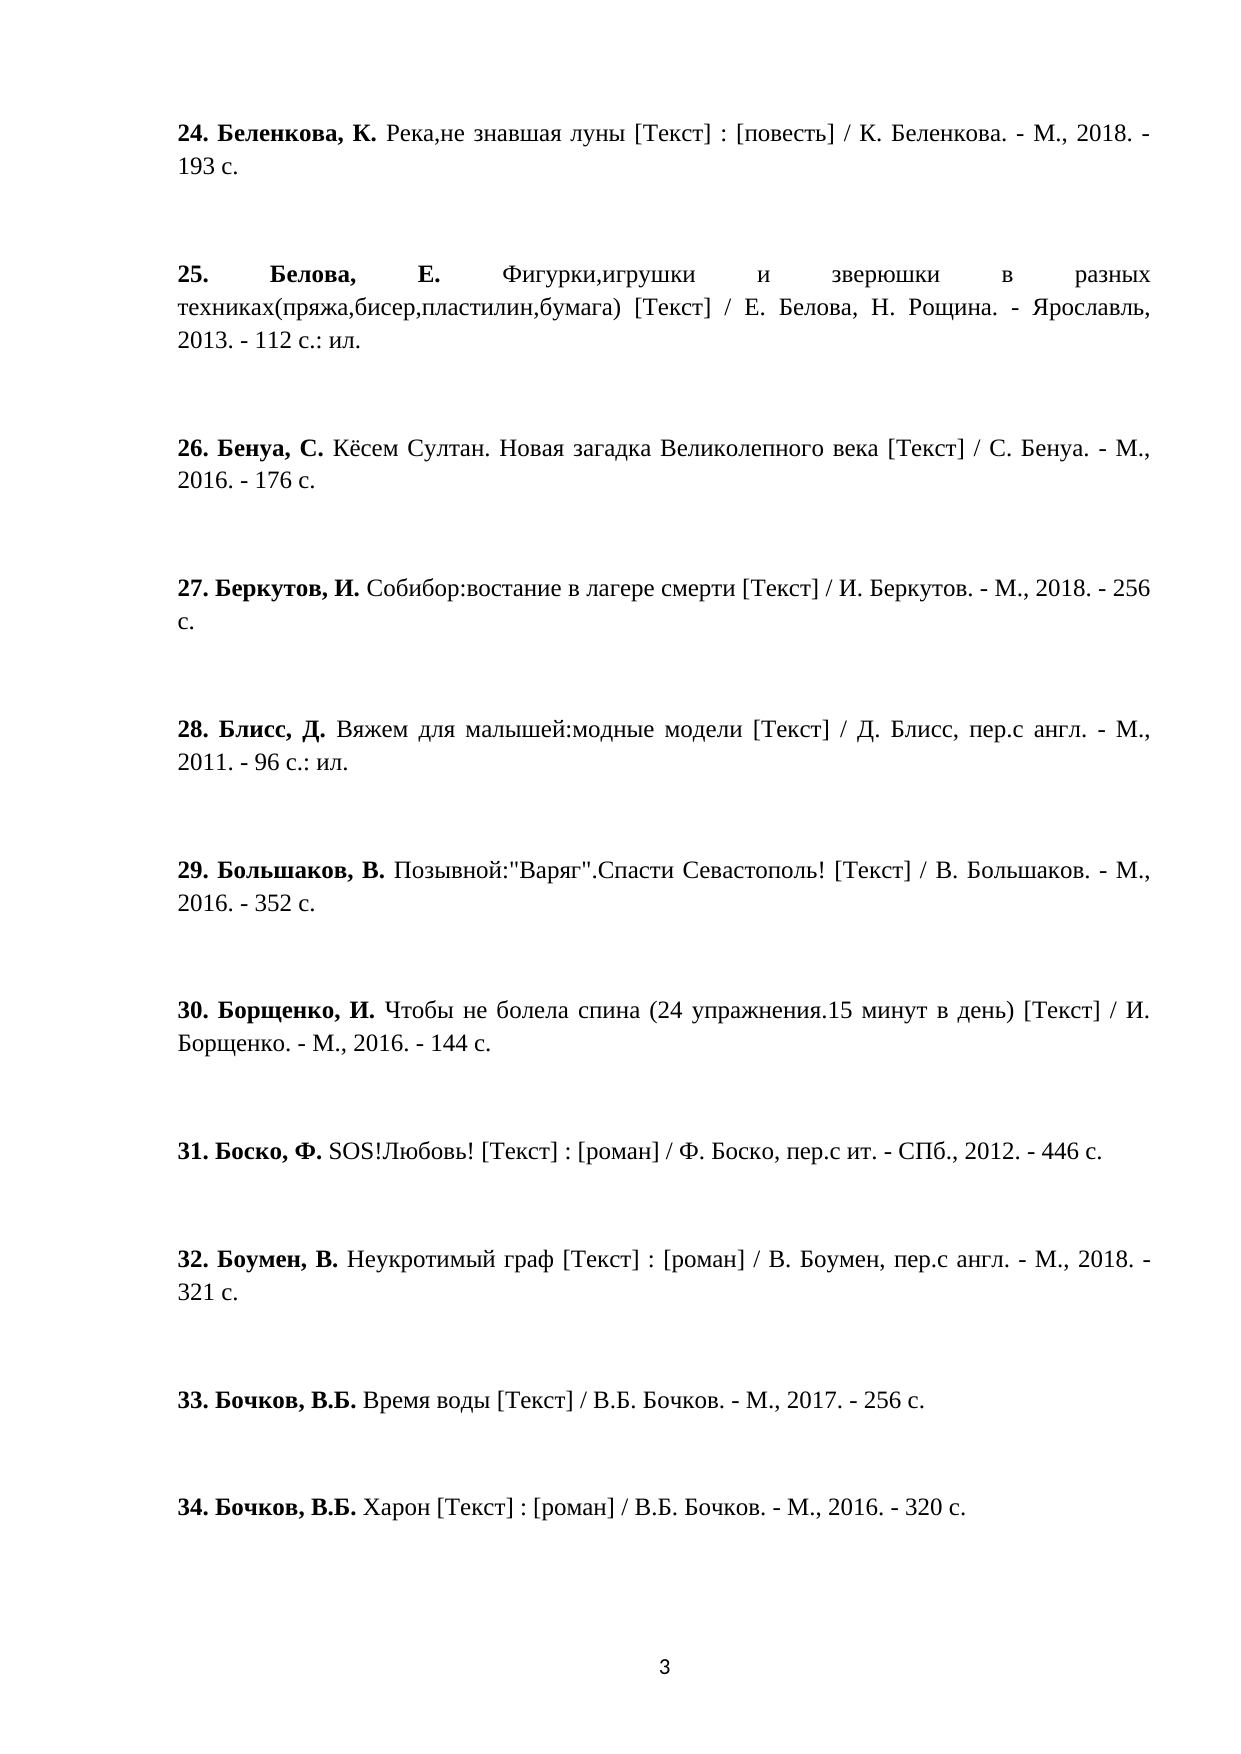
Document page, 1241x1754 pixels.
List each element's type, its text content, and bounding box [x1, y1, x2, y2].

text 27. Беркутов, И. Собибор:востание в лагере смерти [Текст] / И. Беркутов. - М., 2018. - 256 с. [177, 573, 1152, 635]
text 34. Бочков, В.Б. Харон [Текст] : [роман] / В.Б. Бочков. - М., 2016. - 320 с. [177, 1492, 1152, 1521]
text 31. Боско, Ф. SOS!Любовь! [Текст] : [роман] / Ф. Боско, пер.с ит. - СПб., 2012. - 446 с. [177, 1136, 1152, 1165]
text 24. Беленкова, К. Река,не знавшая луны [Текст] : [повесть] / К. Беленкова. - М., 2018. - 193 с. [177, 118, 1152, 180]
text 25. Белова, Е. Фигурки,игрушки и зверюшки в разных техниках(пряжа,бисер,пластилин,бумага) [Текст] / Е. Белова, Н. Рощина. - Ярославль, 2013. - 112 с.: ил. [177, 259, 1152, 354]
text 29. Большаков, В. Позывной:"Варяг".Спасти Севастополь! [Текст] / В. Большаков. - М., 2016. - 352 с. [177, 855, 1152, 917]
text 32. Боумен, В. Неукротимый граф [Текст] : [роман] / В. Боумен, пер.с англ. - М., 2018. - 321 с. [177, 1244, 1152, 1306]
text 26. Бенуа, С. Кёсем Султан. Новая загадка Великолепного века [Текст] / С. Бенуа. - М., 2016. - 176 с. [177, 433, 1152, 494]
text 28. Блисс, Д. Вяжем для малышей:модные модели [Текст] / Д. Блисс, пер.с англ. - М., 2011. - 96 с.: ил. [177, 714, 1152, 776]
text 33. Бочков, В.Б. Время воды [Текст] / В.Б. Бочков. - М., 2017. - 256 с. [177, 1385, 1152, 1413]
text 30. Борщенко, И. Чтобы не болела спина (24 упражнения.15 минут в день) [Текст] / И. Борщенко. - М., 2016. - 144 с. [177, 996, 1152, 1057]
